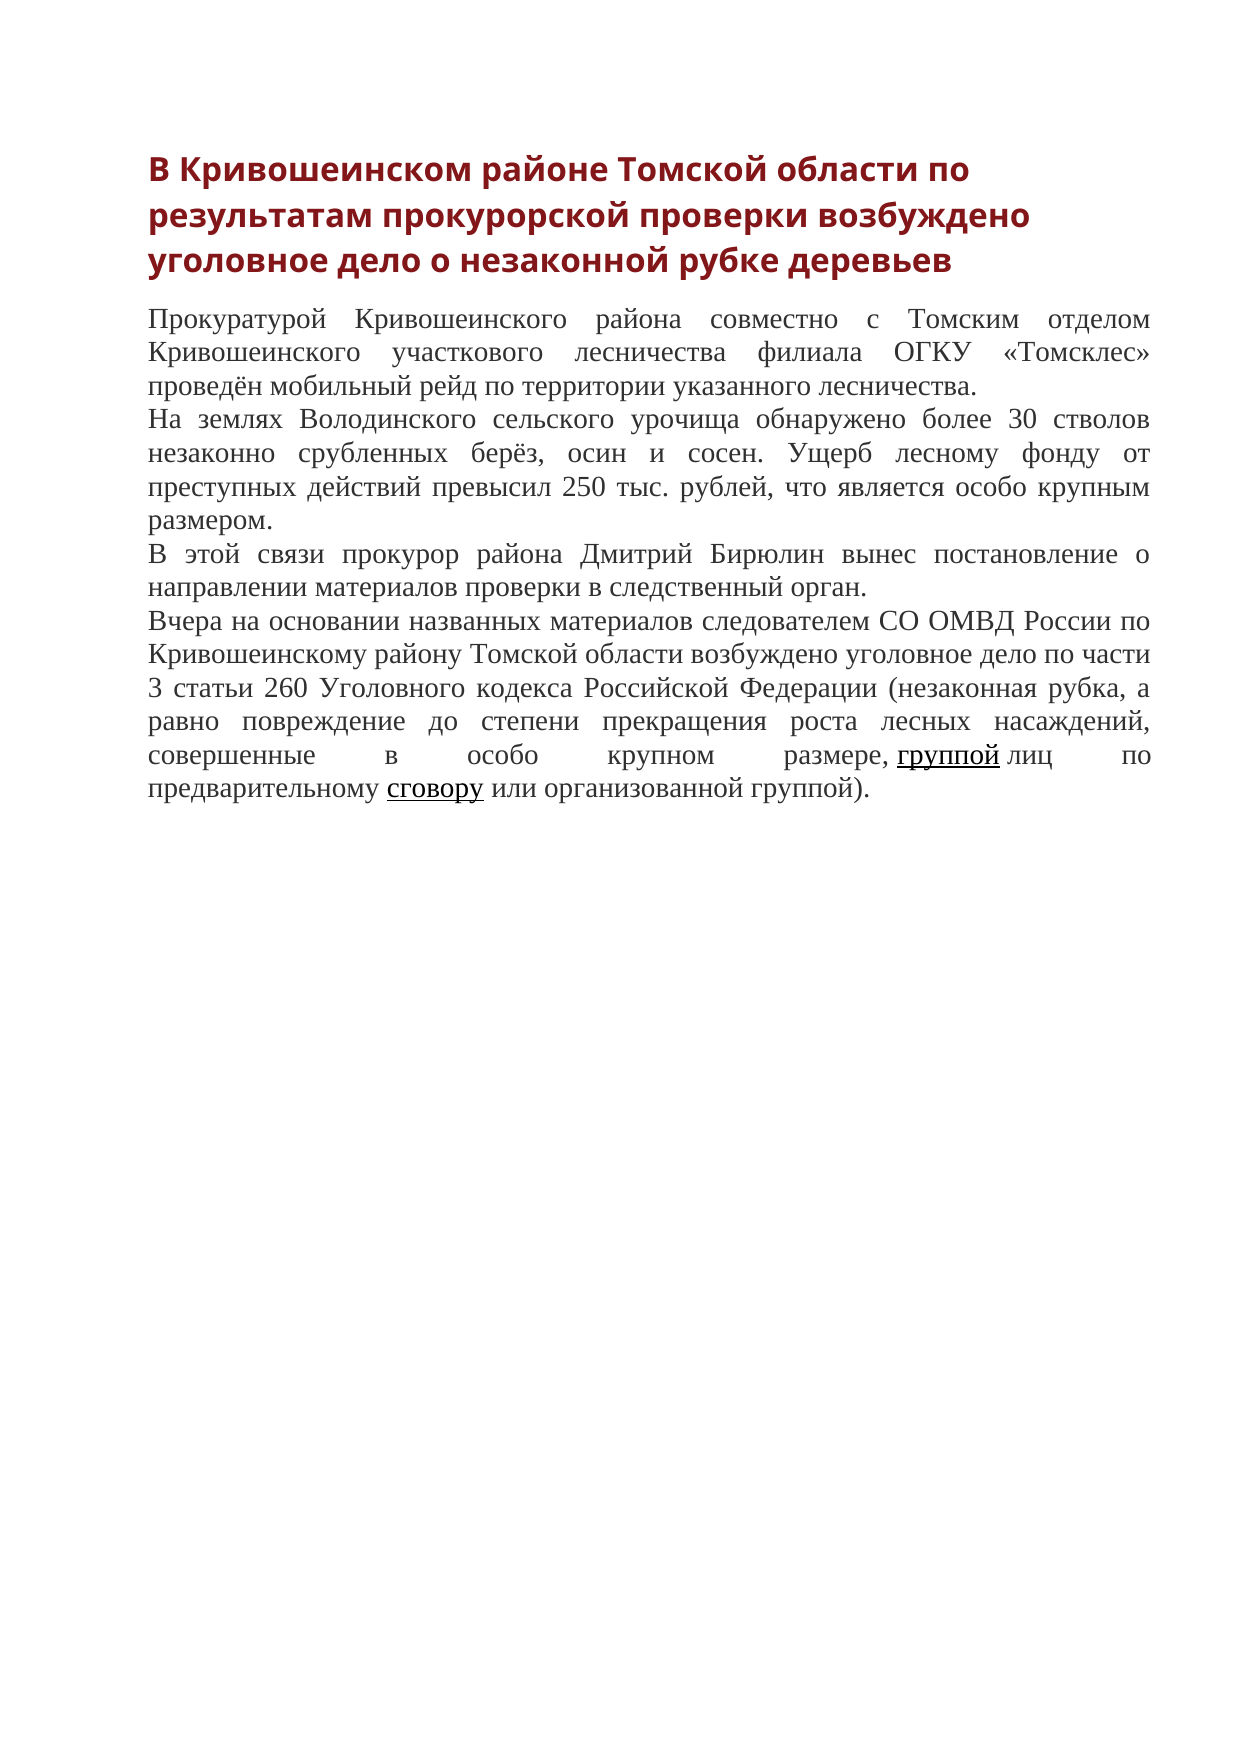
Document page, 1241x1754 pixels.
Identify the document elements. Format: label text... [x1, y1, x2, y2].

text На землях Володинского сельского урочища обнаружено более 30 стволов незаконно срубленных берёз, осин и сосен. Ущерб лесному фонду от преступных действий превысил 250 тыс. рублей, что является особо крупным размером. [148, 402, 1152, 536]
text Прокуратурой Кривошеинского района совместно с Томским отделом Кривошеинского участкового лесничества филиала ОГКУ «Томсклес» проведён мобильный рейд по территории указанного лесничества. [148, 301, 1152, 402]
text Вчера на основании названных материалов следователем СО ОМВД России по Кривошеинскому району Томской области возбуждено уголовное дело по части 3 статьи 260 Уголовного кодекса Российской Федерации (незаконная рубка, а равно повреждение до степени прекращения роста лесных насаждений, совершенные в особо крупном размере, группой лиц по предварительному сговору или организованной группой). [148, 603, 1152, 804]
text В этой связи прокурор района Дмитрий Бирюлин вынес постановление о направлении материалов проверки в следственный орган. [148, 536, 1152, 603]
text В Кривошеинском районе Томской области по результатам прокурорской проверки возбуждено уголовное дело о незаконной рубке деревьев [148, 146, 1152, 282]
